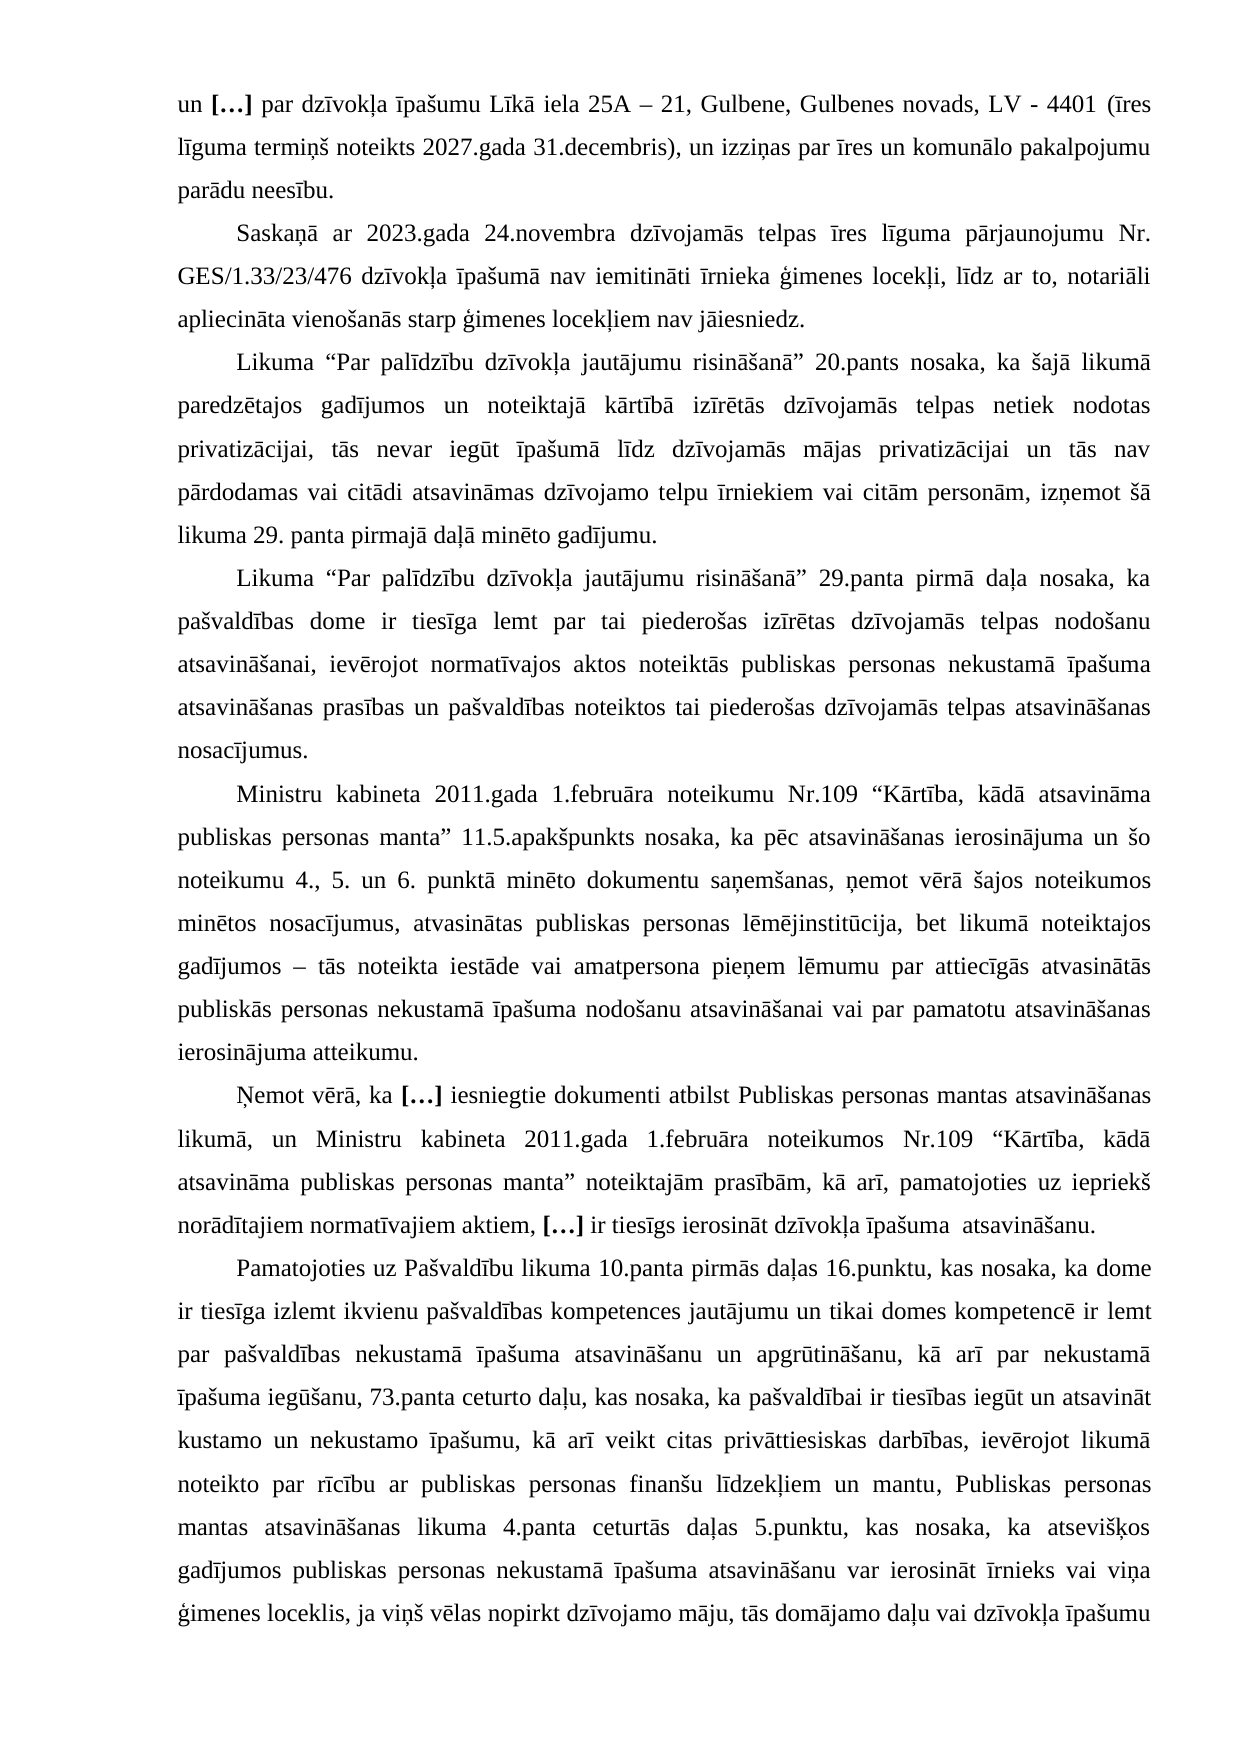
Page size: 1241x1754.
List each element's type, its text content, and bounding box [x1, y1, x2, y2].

text Saskaņā ar 2023.gada 24.novembra dzīvojamās telpas īres līguma pārjaunojumu Nr. GES/1.33/23/476 dzīvokļa īpašumā nav iemitināti īrnieka ģimenes locekļi, līdz ar to, notariāli apliecināta vienošanās starp ģimenes locekļiem nav jāiesniedz. [177, 218, 1152, 333]
text Likuma “Par palīdzību dzīvokļa jautājumu risināšanā” 29.panta pirmā daļa nosaka, ka pašvaldības dome ir tiesīga lemt par tai piederošas izīrētas dzīvojamās telpas nodošanu atsavināšanai, ievērojot normatīvajos aktos noteiktās publiskas personas nekustamā īpašuma atsavināšanas prasības un pašvaldības noteiktos tai piederošas dzīvojamās telpas atsavināšanas nosacījumus. [177, 563, 1152, 764]
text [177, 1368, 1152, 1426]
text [177, 89, 1152, 204]
text Ministru kabineta 2011.gada 1.februāra noteikumu Nr.109 “Kārtība, kādā atsavināma publiskas personas manta” 11.5.apakšpunkts nosaka, ka pēc atsavināšanas ierosinājuma un šo noteikumu 4., 5. un 6. punktā minēto dokumentu saņemšanas, ņemot vērā šajos noteikumos minētos nosacījumus, atvasinātas publiskas personas lēmējinstitūcija, bet likumā noteiktajos gadījumos – tās noteikta iestāde vai amatpersona pieņem lēmumu par attiecīgās atvasinātās publiskās personas nekustamā īpašuma nodošanu atsavināšanai vai par pamatotu atsavināšanas ierosinājuma atteikumu. [177, 779, 1152, 1066]
text Ņemot vērā, ka […] iesniegtie dokumenti atbilst Publiskas personas mantas atsavināšanas likumā, un Ministru kabineta 2011.gada 1.februāra noteikumos Nr.109 “Kārtība, kādā atsavināma publiskas personas manta” noteiktajām prasībām, kā arī, pamatojoties uz iepriekš norādītajiem normatīvajiem aktiem, […] ir tiesīgs ierosināt dzīvokļa īpašuma atsavināšanu. [177, 1081, 1152, 1239]
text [177, 1454, 1152, 1627]
text Likuma “Par palīdzību dzīvokļa jautājumu risināšanā” 20.pants nosaka, ka šajā likumā paredzētajos gadījumos un noteiktajā kārtībā izīrētās dzīvojamās telpas netiek nodotas privatizācijai, tās nevar iegūt īpašumā līdz dzīvojamās mājas privatizācijai un tās nav pārdodamas vai citādi atsavināmas dzīvojamo telpu īrniekiem vai citām personām, izņemot šā likuma 29. panta pirmajā daļā minēto gadījumu. [177, 347, 1152, 549]
